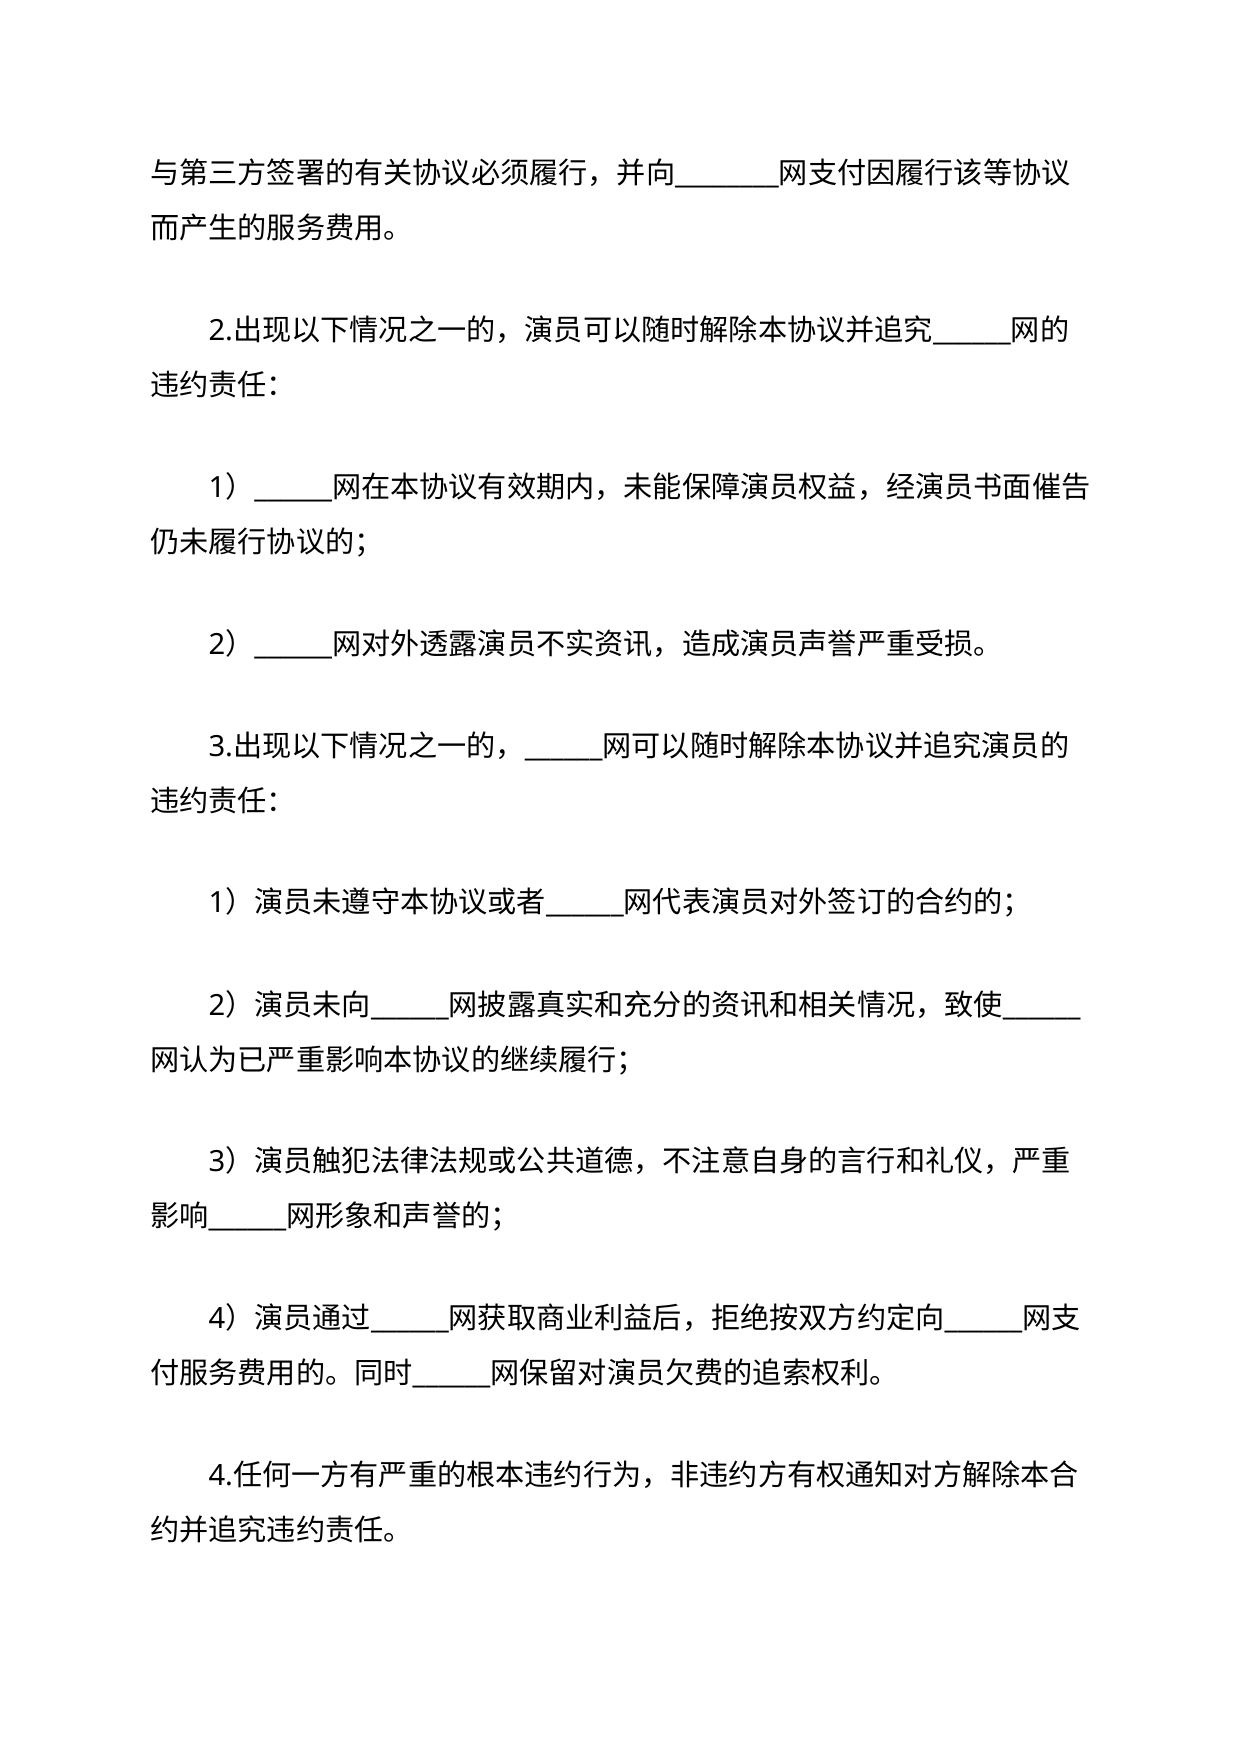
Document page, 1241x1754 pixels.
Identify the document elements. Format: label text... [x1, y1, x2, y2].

text 2）演员未向______网披露真实和充分的资讯和相关情况，致使______网认为已严重影响本协议的继续履行； [150, 981, 1090, 1078]
text 4）演员通过______网获取商业利益后，拒绝按双方约定向______网支付服务费用的。同时______网保留对演员欠费的追索权利。 [150, 1295, 1090, 1392]
text 4.任何一方有严重的根本违约行为，非违约方有权通知对方解除本合约并追究违约责任。 [150, 1452, 1090, 1549]
text 2）______网对外透露演员不实资讯，造成演员声誉严重受损。 [150, 620, 1090, 663]
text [150, 150, 1090, 247]
text 3）演员触犯法律法规或公共道德，不注意自身的言行和礼仪，严重影响______网形象和声誉的； [150, 1138, 1090, 1235]
text 1）演员未遵守本协议或者______网代表演员对外签订的合约的； [150, 879, 1090, 921]
text 1）______网在本协议有效期内，未能保障演员权益，经演员书面催告仍未履行协议的； [150, 463, 1090, 561]
text 2.出现以下情况之一的，演员可以随时解除本协议并追究______网的违约责任： [150, 307, 1090, 404]
text 3.出现以下情况之一的，______网可以随时解除本协议并追究演员的违约责任： [150, 722, 1090, 819]
